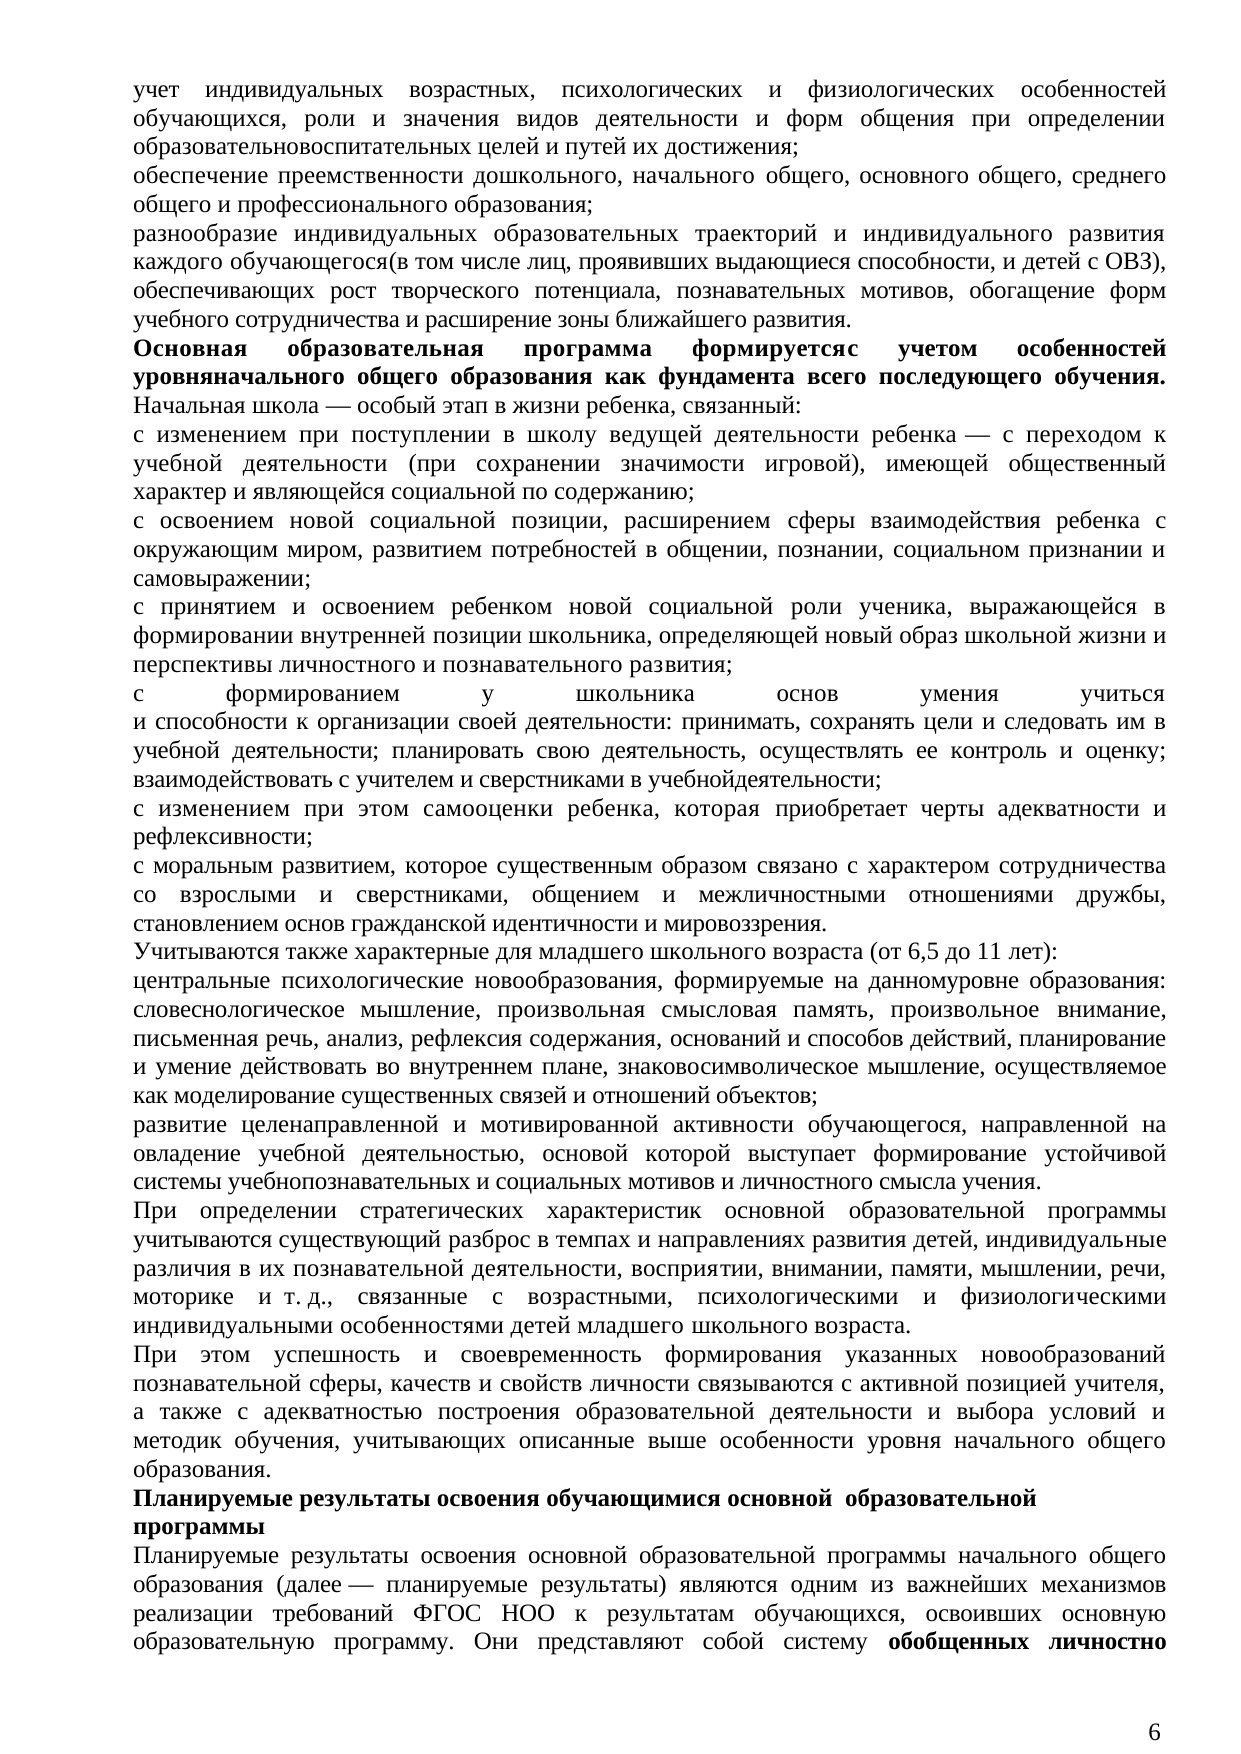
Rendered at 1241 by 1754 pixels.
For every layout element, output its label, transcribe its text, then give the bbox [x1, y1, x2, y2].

text Учитываются также характерные для младшего школьного возраста (от 6,5 до 11 лет): [133, 936, 1167, 965]
text с освоением новой социальной позиции, расширением сферы взаимодействия ребенка с окружающим миром, развитием потребностей в общении, познании, социальном признании и самовыражении; [133, 505, 1167, 591]
text с моральным развитием, которое существенным образом связано с характером сотрудничества со взрослыми и сверстниками, общением и межличностными отношениями дружбы, становлением основ гражданской идентичности и мировоззрения. [133, 850, 1167, 936]
text центральные психологические новообразования, формируемые на данномуровне образования: словесно­логическое мышление, произвольная смысловая память, произвольное внимание, письменная речь, анализ, рефлексия содержания, оснований и способов действий, планирование и умение действовать во внутреннем плане, знаково­символическое мышление, осуществляемое как моделирование существенных связей и отношений объектов; [133, 965, 1167, 1109]
text учет индивидуальных возрастных, психологических и физиологических особенностей обучающихся, роли и значения видов деятельности и форм общения при определении образовательно­воспитательных целей и путей их достижения; [133, 74, 1167, 160]
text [133, 1540, 1167, 1655]
text При определении стратегических характеристик основной образовательной программы учитываются существующий разброс в темпах и направлениях развития детей, индивидуальные различия в их познавательной деятельности, восприятии, внимании, памяти, мышлении, речи, моторике и т. д., связанные с возрастными, психологическими и физиологическими индивидуальными особенностями детей младшего школьного возраста. [133, 1195, 1167, 1339]
text с изменением при поступлении в школу ведущей деятельности ребенка — с переходом к учебной деятельности (при сохранении значимости игровой), имеющей общественный характер и являющейся социальной по содержанию; [133, 419, 1167, 505]
text разнообразие индивидуальных образовательных траекторий и индивидуального развития каждого обучающегося(в том числе лиц, проявивших выдающиеся способности, и детей с ОВЗ), обеспечивающих рост творческого потенциала, познавательных мотивов, обогащение форм учебного сотрудничества и расширение зоны ближайшего развития. [133, 218, 1167, 333]
text с принятием и освоением ребенком новой социальной роли ученика, выражающейся в формировании внутренней позиции школьника, определяющей новый образ школьной жизни и перспективы личностного и познавательного развития; [133, 591, 1167, 678]
text Основная образовательная программа формируетсяс учетом особенностей уровняначального общего образования как фундамента всего последующего обучения. Начальная школа — особый этап в жизни ребенка, связанный: [133, 333, 1167, 419]
text с формированием у школьника основ умения учиться и способности к организации своей деятельности: принимать, сохранять цели и следовать им в учебной деятельности; планировать свою деятельность, осуществлять ее контроль и оценку; взаимодействовать с учителем и сверстниками в учебнойдеятельности; [133, 678, 1167, 793]
text обеспечение преемственности дошкольного, начального общего, основного общего, среднего общего и профессионального образования; [133, 160, 1167, 218]
text развитие целенаправленной и мотивированной активности обучающегося, направленной на овладение учебной деятельностью, основой которой выступает формирование устойчивой системы учебно­познавательных и социальных мотивов и личностного смысла учения. [133, 1109, 1167, 1195]
text с изменением при этом самооценки ребенка, которая приобретает черты адекватности и рефлексивности; [133, 793, 1167, 850]
text При этом успешность и своевременность формирования указанных новообразований познавательной сферы, качеств и свойств личности связываются с активной позицией учителя, а также с адекватностью построения образовательной деятельности и выбора условий и методик обучения, учитывающих описанные выше особенности уровня начального общего образования. [133, 1339, 1167, 1483]
subtitle Планируемые результаты освоения обучающимися основной образовательной программы [133, 1483, 1167, 1540]
